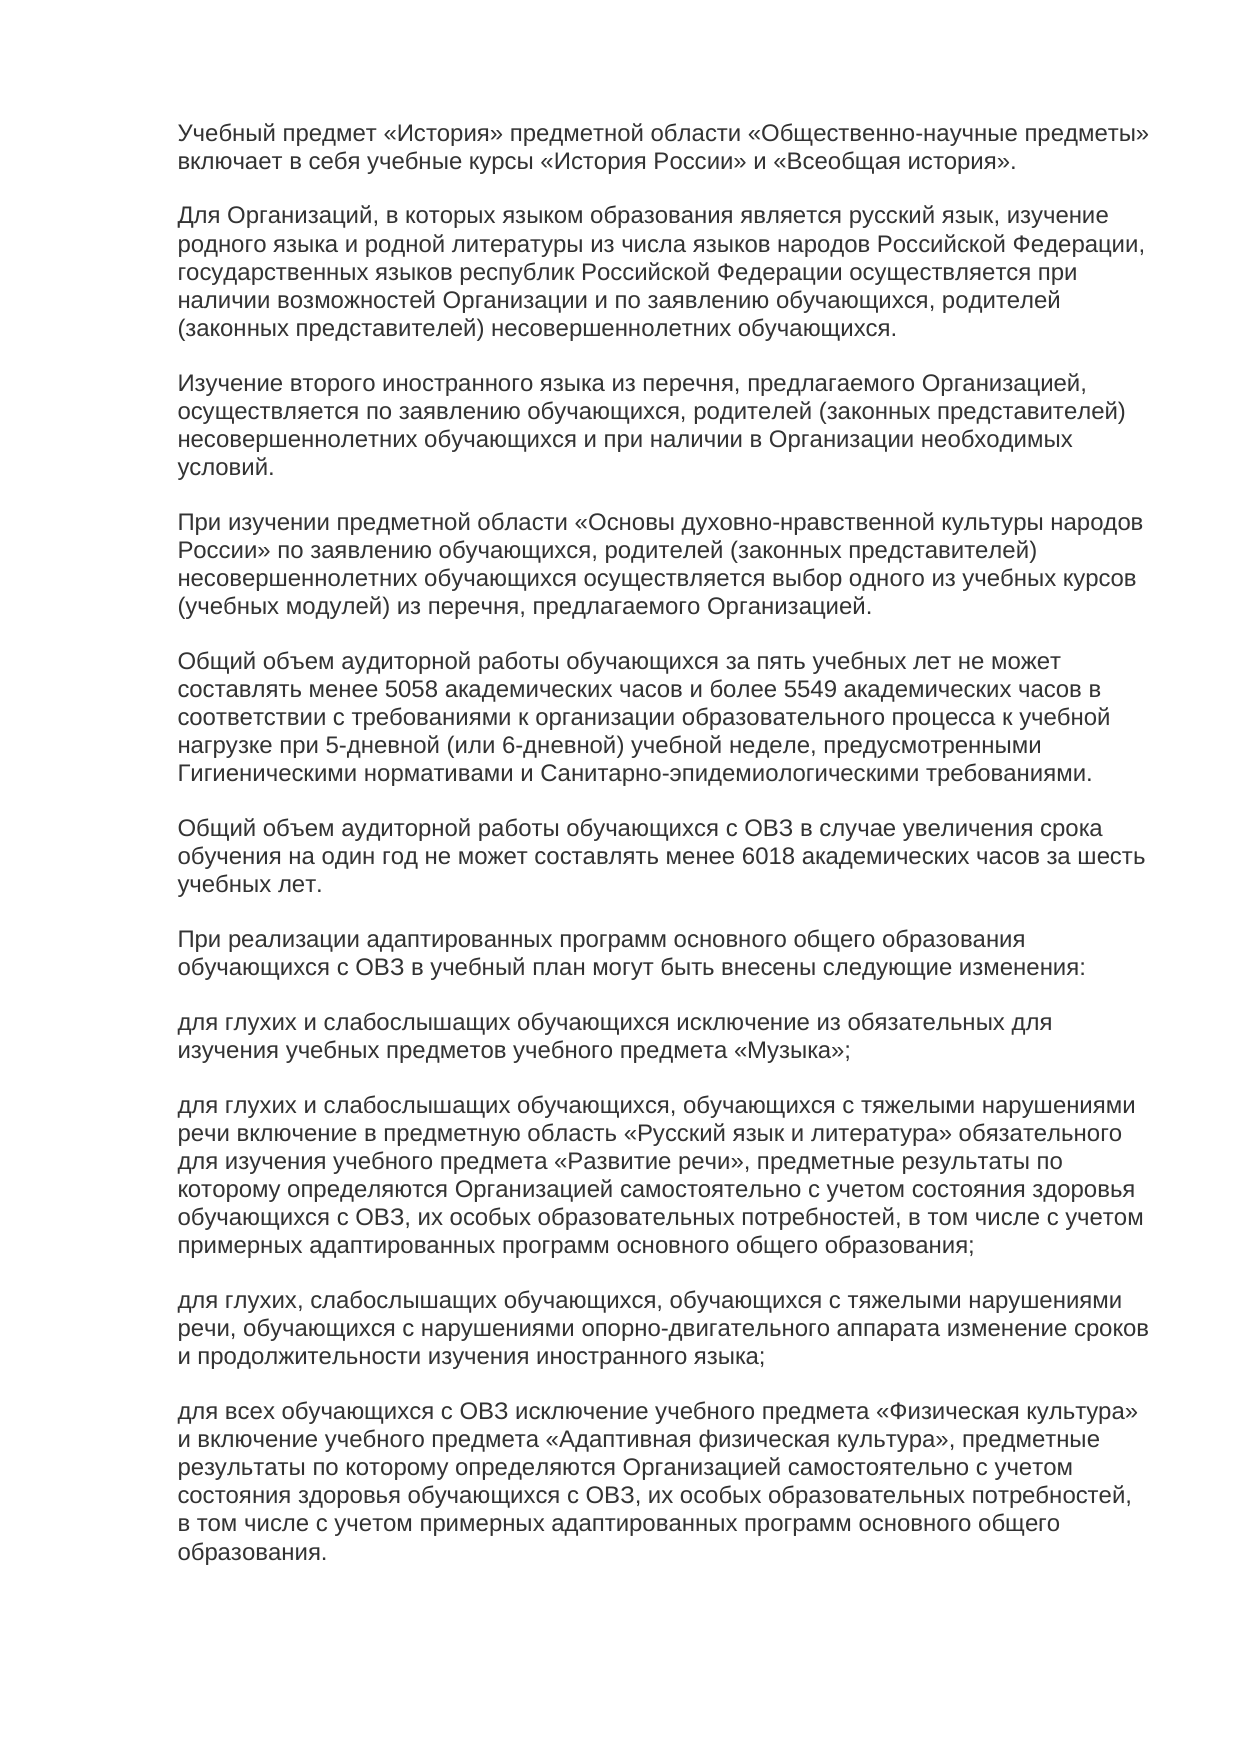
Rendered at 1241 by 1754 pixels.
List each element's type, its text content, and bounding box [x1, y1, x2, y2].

text для всех обучающихся с ОВЗ исключение учебного предмета «Физическая культура» и включение учебного предмета «Адаптивная физическая культура», предметные результаты по которому определяются Организацией самостоятельно с учетом состояния здоровья обучающихся с ОВЗ, их особых образовательных потребностей, в том числе с учетом примерных адаптированных программ основного общего образования. [177, 1396, 1152, 1565]
text Учебный предмет «История» предметной области «Общественно-научные предметы» включает в себя учебные курсы «История России» и «Всеобщая история». [177, 118, 1152, 174]
text При реализации адаптированных программ основного общего образования обучающихся с ОВЗ в учебный план могут быть внесены следующие изменения: [177, 924, 1152, 981]
text для глухих, слабослышащих обучающихся, обучающихся с тяжелыми нарушениями речи, обучающихся с нарушениями опорно-двигательного аппарата изменение сроков и продолжительности изучения иностранного языка; [177, 1285, 1152, 1370]
text Общий объем аудиторной работы обучающихся с ОВЗ в случае увеличения срока обучения на один год не может составлять менее 6018 академических часов за шесть учебных лет. [177, 813, 1152, 898]
text При изучении предметной области «Основы духовно-нравственной культуры народов России» по заявлению обучающихся, родителей (законных представителей) несовершеннолетних обучающихся осуществляется выбор одного из учебных курсов (учебных модулей) из перечня, предлагаемого Организацией. [177, 507, 1152, 620]
text Для Организаций, в которых языком образования является русский язык, изучение родного языка и родной литературы из числа языков народов Российской Федерации, государственных языков республик Российской Федерации осуществляется при наличии возможностей Организации и по заявлению обучающихся, родителей (законных представителей) несовершеннолетних обучающихся. [177, 201, 1152, 342]
text для глухих и слабослышащих обучающихся, обучающихся с тяжелыми нарушениями речи включение в предметную область «Русский язык и литература» обязательного для изучения учебного предмета «Развитие речи», предметные результаты по которому определяются Организацией самостоятельно с учетом состояния здоровья обучающихся с ОВЗ, их особых образовательных потребностей, в том числе с учетом примерных адаптированных программ основного общего образования; [177, 1090, 1152, 1259]
text Общий объем аудиторной работы обучающихся за пять учебных лет не может составлять менее 5058 академических часов и более 5549 академических часов в соответствии с требованиями к организации образовательного процесса к учебной нагрузке при 5-дневной (или 6-дневной) учебной неделе, предусмотренными Гигиеническими нормативами и Санитарно-эпидемиологическими требованиями. [177, 646, 1152, 787]
text Изучение второго иностранного языка из перечня, предлагаемого Организацией, осуществляется по заявлению обучающихся, родителей (законных представителей) несовершеннолетних обучающихся и при наличии в Организации необходимых условий. [177, 368, 1152, 481]
text для глухих и слабослышащих обучающихся исключение из обязательных для изучения учебных предметов учебного предмета «Музыка»; [177, 1007, 1152, 1063]
